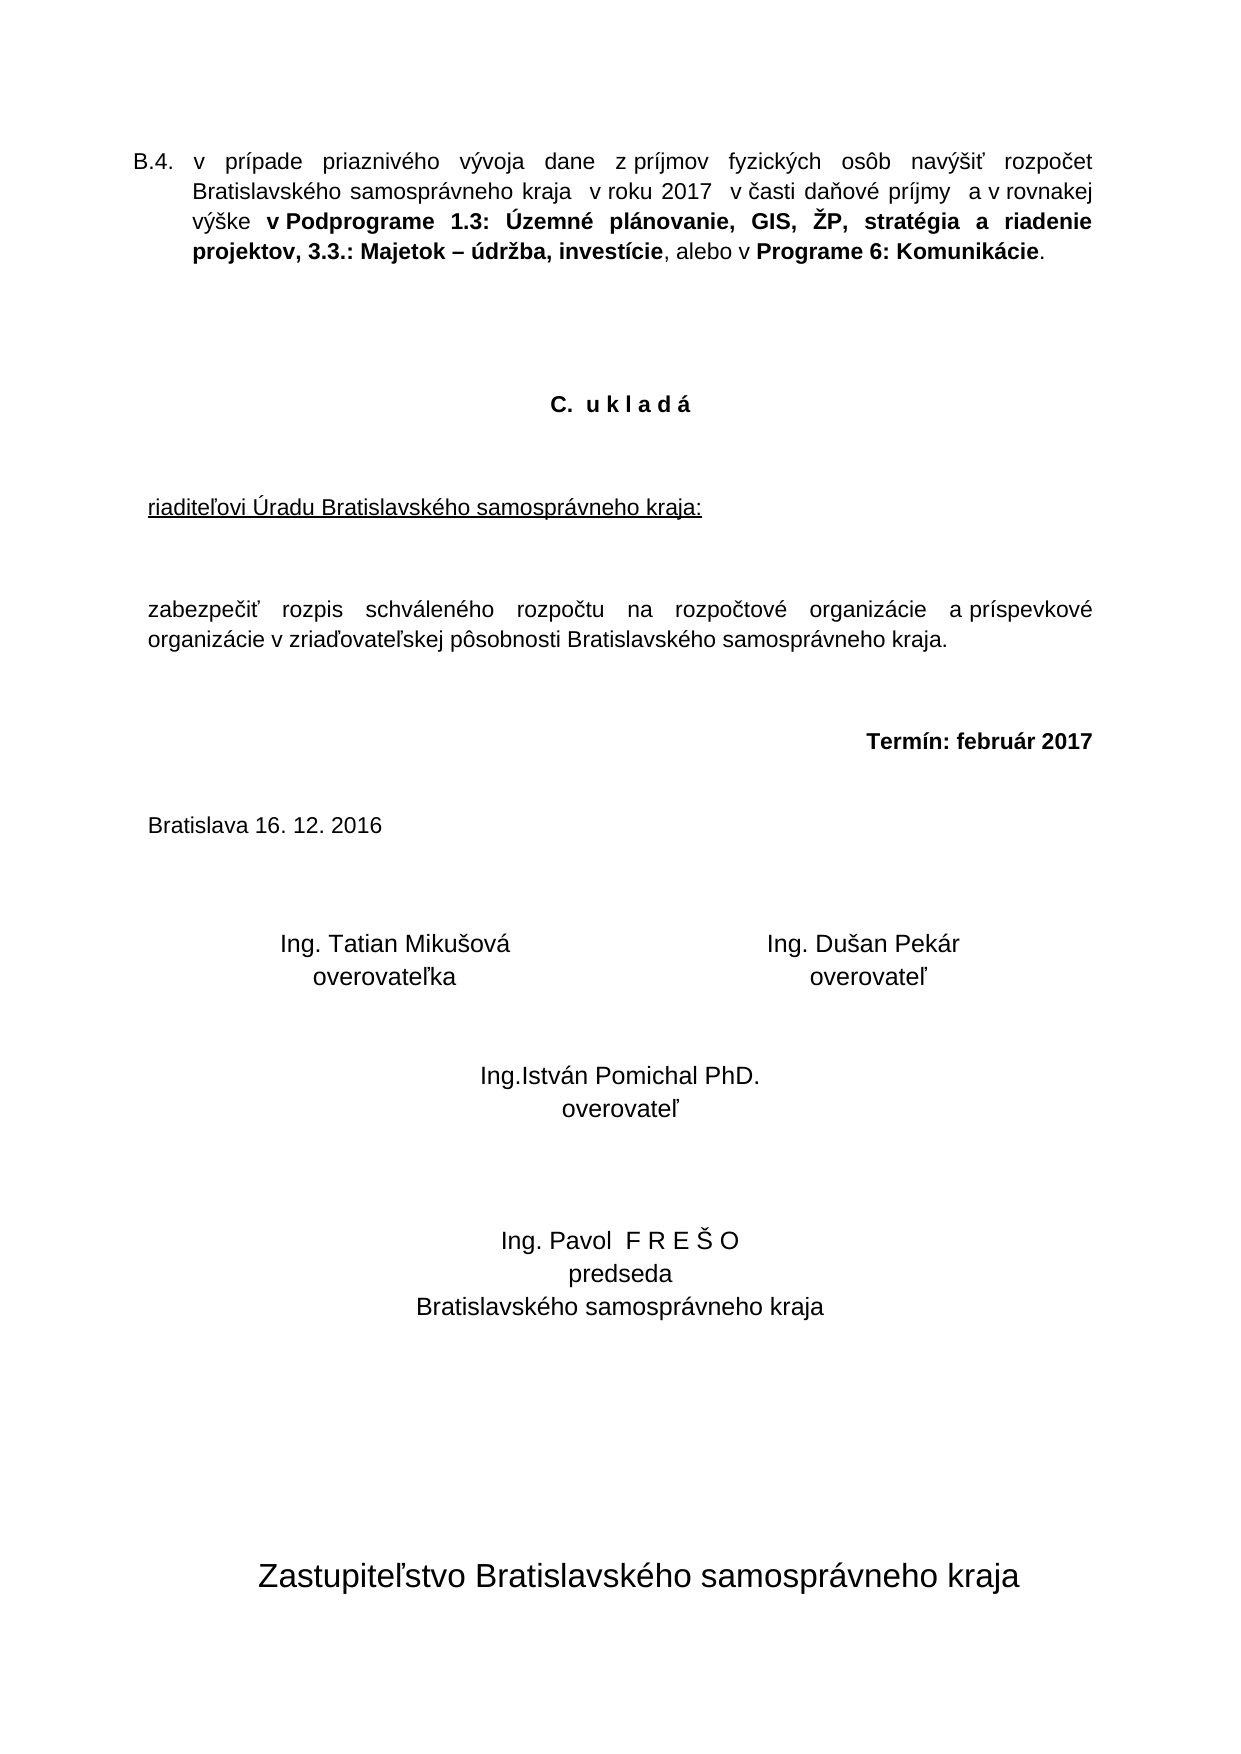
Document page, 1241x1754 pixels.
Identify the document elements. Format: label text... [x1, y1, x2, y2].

text overovateľ [148, 1094, 1093, 1123]
text Bratislava 16. 12. 2016 [148, 812, 1093, 838]
text Ing. Pavol F R E Š O [148, 1226, 1093, 1255]
text predseda [148, 1259, 1093, 1288]
text zabezpečiť rozpis schváleného rozpočtu na rozpočtové organizácie a príspevkové organizácie v zriaďovateľskej pôsobnosti Bratislavského samosprávneho kraja. [148, 596, 1093, 652]
text C. u k l a d á [148, 391, 1093, 418]
text riaditeľovi Úradu Bratislavského samosprávneho kraja: [148, 493, 1093, 520]
text B.4. v prípade priaznivého vývoja dane z príjmov fyzických osôb navýšiť rozpočet Bratislavského samosprávneho kraja v roku 2017 v časti daňové príjmy a v rovnakej výške v Podprograme 1.3: Územné plánovanie, GIS, ŽP, stratégia a riadenie projektov, 3.3.: Majetok – údržba, investície, alebo v Programe 6: Komunikácie. [133, 148, 1093, 264]
text overovateľka overovateľ [148, 962, 1093, 991]
text Termín: február 2017 [148, 728, 1093, 754]
text Zastupiteľstvo Bratislavského samosprávneho kraja [185, 1556, 1093, 1595]
text Ing.István Pomichal PhD. [148, 1061, 1093, 1090]
text Ing. Tatian Mikušová Ing. Dušan Pekár [148, 929, 1093, 958]
text Bratislavského samosprávneho kraja [148, 1292, 1093, 1321]
